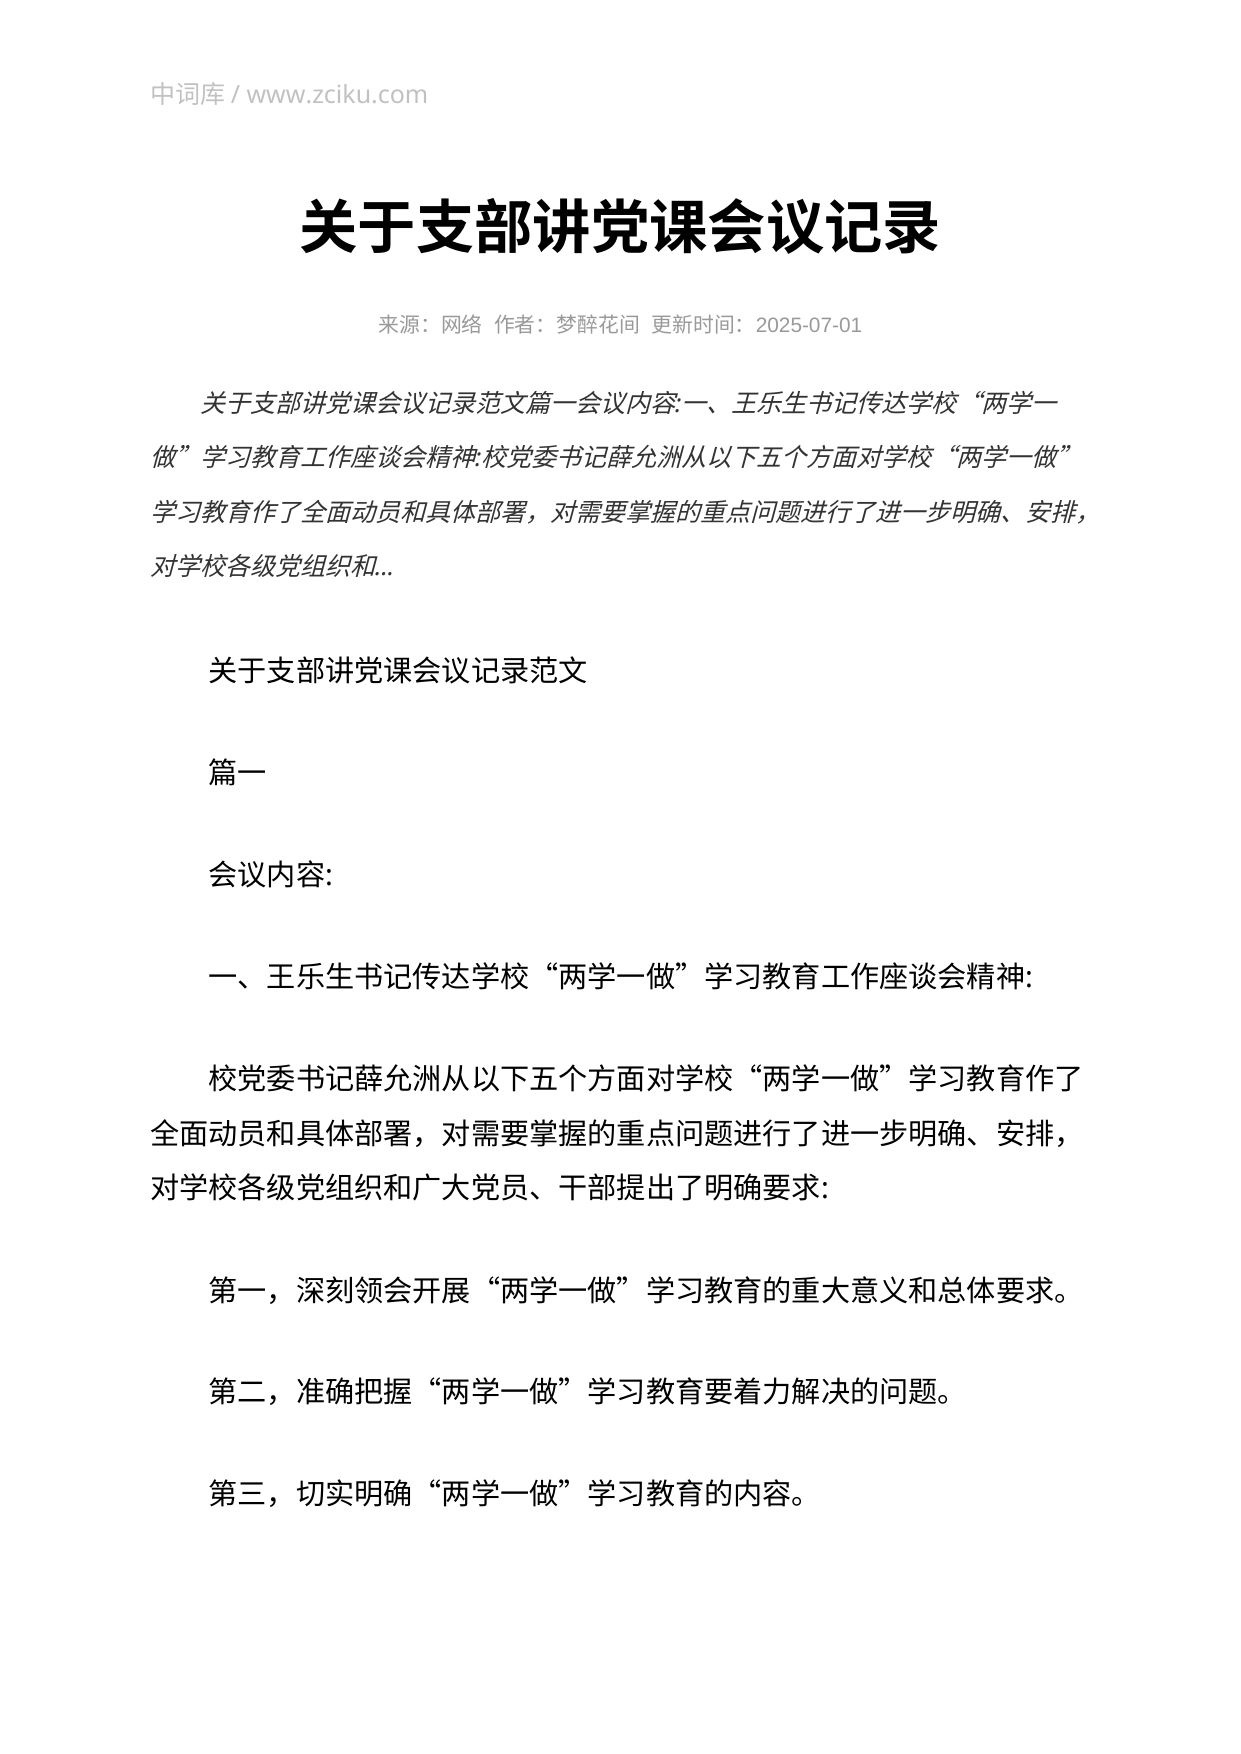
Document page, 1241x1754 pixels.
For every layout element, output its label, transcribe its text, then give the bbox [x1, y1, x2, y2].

text 关于支部讲党课会议记录范文篇一会议内容:一、王乐生书记传达学校“两学一做”学习教育工作座谈会精神:校党委书记薛允洲从以下五个方面对学校“两学一做”学习教育作了全面动员和具体部署，对需要掌握的重点问题进行了进一步明确、安排，对学校各级党组织和... [150, 383, 1090, 583]
text 一、王乐生书记传达学校“两学一做”学习教育工作座谈会精神: [150, 953, 1090, 996]
text 第二，准确把握“两学一做”学习教育要着力解决的问题。 [150, 1369, 1090, 1411]
text 第一，深刻领会开展“两学一做”学习教育的重大意义和总体要求。 [150, 1267, 1090, 1309]
text 关于支部讲党课会议记录范文 [150, 648, 1090, 690]
text 第三，切实明确“两学一做”学习教育的内容。 [150, 1471, 1090, 1513]
text 来源：网络 作者：梦醉花间 更新时间：2025-07-01 [150, 313, 1090, 337]
text 篇一 [150, 749, 1090, 792]
text 会议内容: [150, 851, 1090, 894]
subtitle 关于支部讲党课会议记录 [150, 181, 1090, 266]
text 校党委书记薛允洲从以下五个方面对学校“两学一做”学习教育作了全面动员和具体部署，对需要掌握的重点问题进行了进一步明确、安排，对学校各级党组织和广大党员、干部提出了明确要求: [150, 1055, 1090, 1207]
